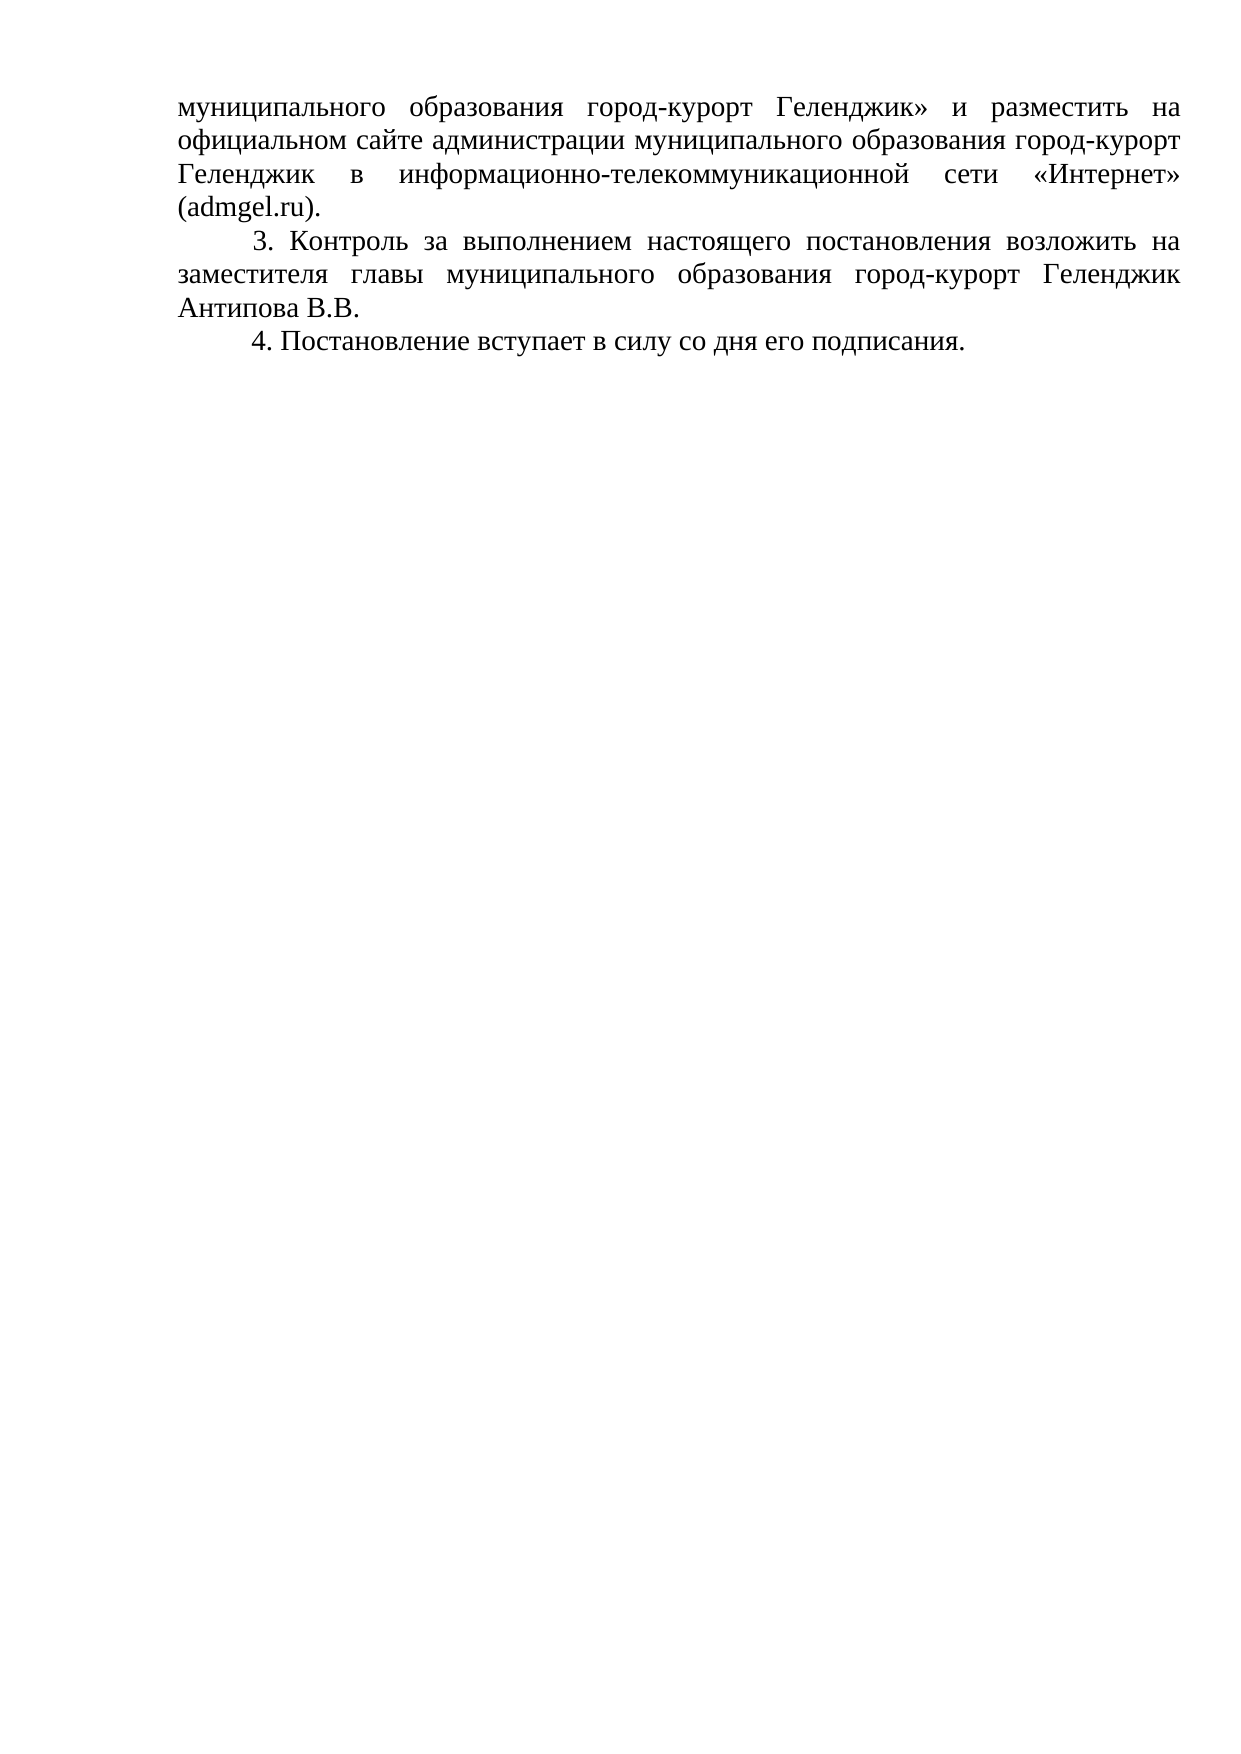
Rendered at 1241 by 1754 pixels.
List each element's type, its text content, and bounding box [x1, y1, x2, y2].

text 3. Контроль за выполнением настоящего постановления возложить на заместителя главы муниципального образования город-курорт Геленджик Антипова В.В. [177, 223, 1181, 323]
text 4. Постановление вступает в силу со дня его подписания. [177, 323, 1181, 357]
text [177, 89, 1181, 223]
